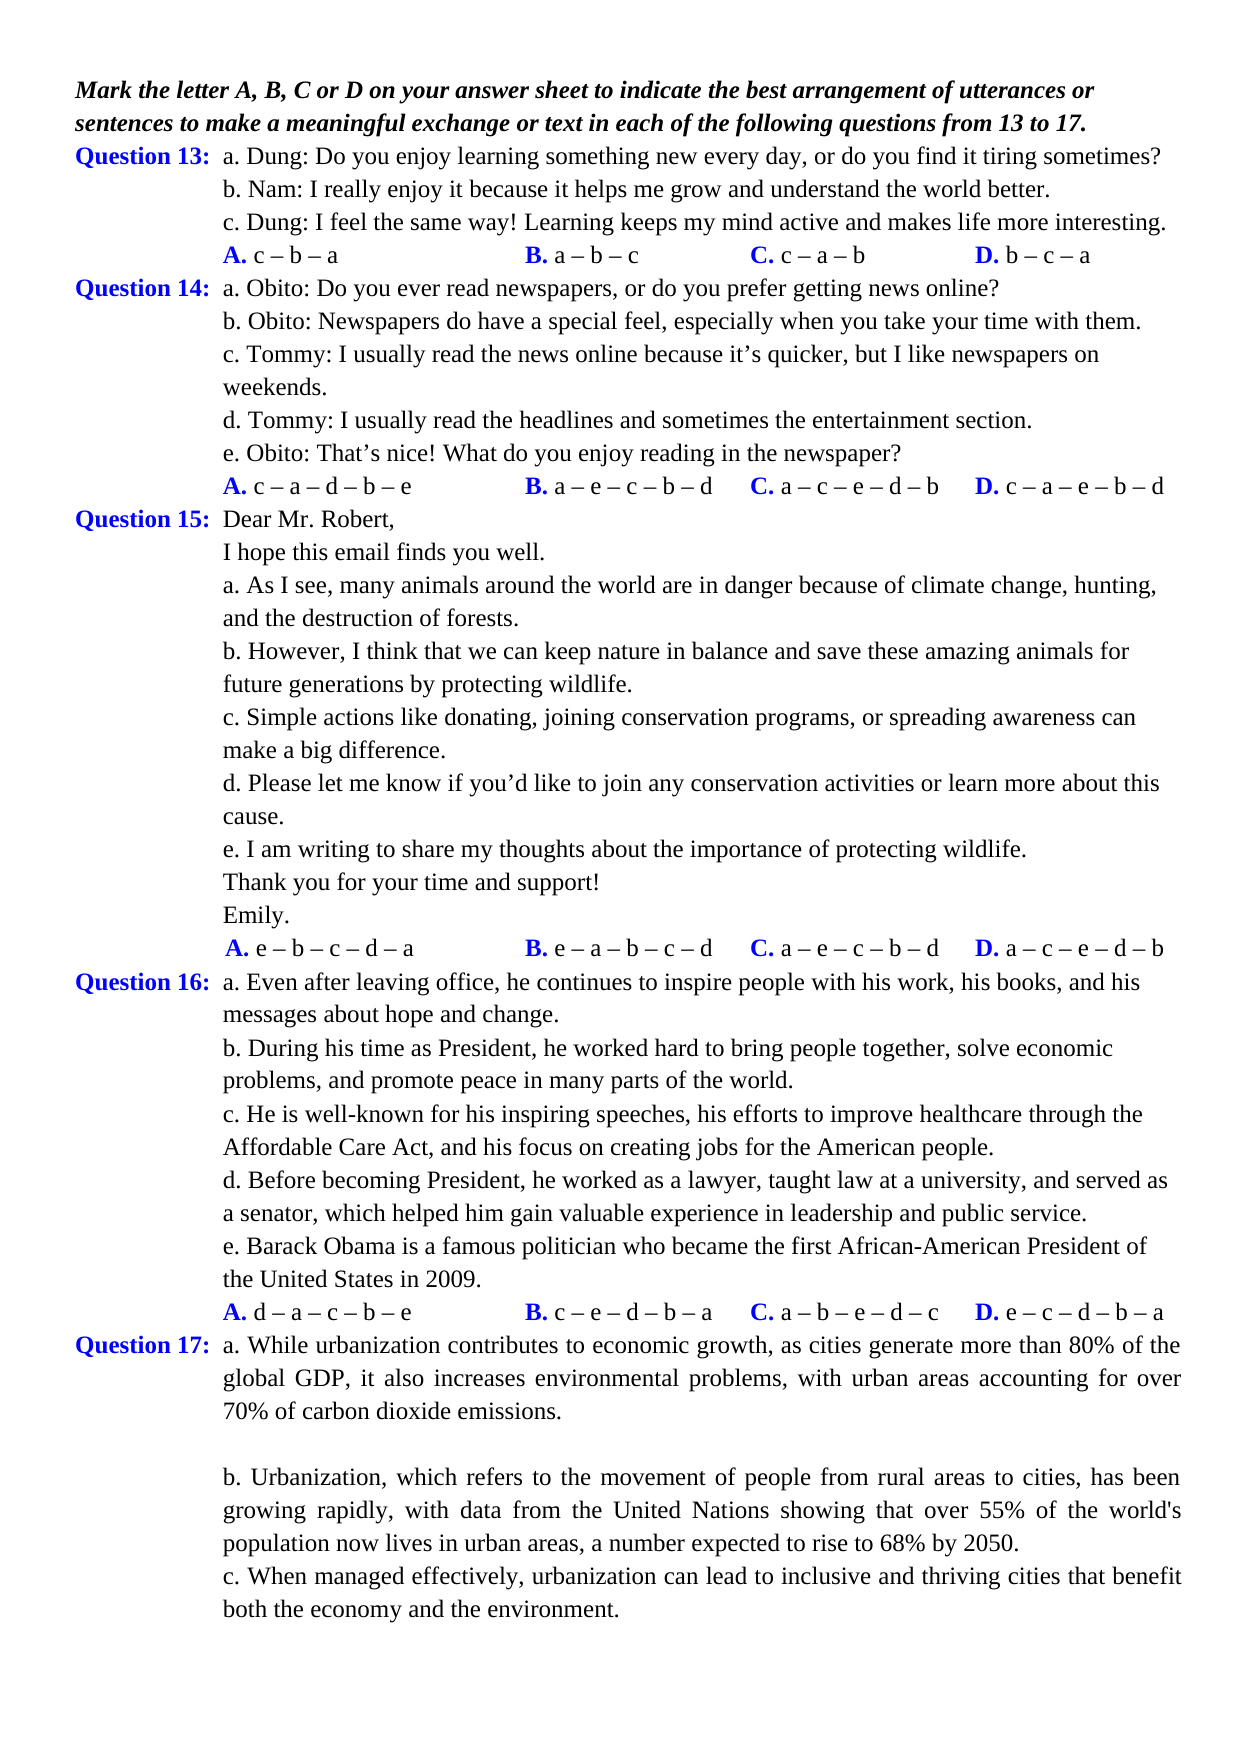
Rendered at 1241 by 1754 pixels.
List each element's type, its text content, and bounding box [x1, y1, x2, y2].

text I hope this email finds you well. [75, 537, 1182, 566]
text A. e – b – c – d – a B. e – a – b – c – d C. a – e – c – b – d D. a – c – e – d – b [150, 933, 1182, 962]
text Question 17: a. While urbanization contributes to economic growth, as cities generate more than 80% of the global GDP, it also increases environmental problems, with urban areas accounting for over 70% of carbon dioxide emissions. [75, 1330, 1182, 1424]
text b. Urbanization, which refers to the movement of people from rural areas to cities, has been growing rapidly, with data from the United Nations showing that over 55% of the world's population now lives in urban areas, a number expected to rise to 68% by 2050. [75, 1462, 1182, 1557]
text Question 13: a. Dung: Do you enjoy learning something new every day, or do you find it tiring sometimes? [75, 141, 1182, 170]
text d. Tommy: I usually read the headlines and sometimes the entertainment section. e. Obito: That’s nice! What do you enjoy reading in the newspaper? [75, 405, 1182, 467]
text c. When managed effectively, urbanization can lead to inclusive and thriving cities that benefit both the economy and the environment. [75, 1561, 1182, 1623]
text A. c – a – d – b – e B. a – e – c – b – d C. a – c – e – d – b D. c – a – e – b – d [75, 471, 1182, 500]
text b. However, I think that we can keep nature in balance and save these amazing animals for future generations by protecting wildlife. [223, 636, 1182, 698]
text c. Simple actions like donating, joining conservation programs, or spreading awareness can make a big difference. [223, 702, 1182, 764]
text a. As I see, many animals around the world are in danger because of climate change, hunting, and the destruction of forests. [223, 570, 1182, 632]
text c. He is well-known for his inspiring speeches, his efforts to improve healthcare through the Affordable Care Act, and his focus on creating jobs for the American people. [223, 1099, 1182, 1160]
text b. Nam: I really enjoy it because it helps me grow and understand the world better. [75, 174, 1182, 203]
text d. Before becoming President, he worked as a lawyer, taught law at a university, and served as a senator, which helped him gain valuable experience in leadership and public service. [223, 1165, 1182, 1226]
text Question 16: a. Even after leaving office, he continues to inspire people with his work, his books, and his messages about hope and change. [75, 967, 1182, 1028]
text A. c – b – a B. a – b – c C. c – a – b D. b – c – a [75, 240, 1182, 269]
text d. Please let me know if you’d like to join any conservation activities or learn more about this cause. [223, 768, 1182, 830]
text e. I am writing to share my thoughts about the importance of protecting wildlife. [223, 834, 1182, 863]
text b. During his time as President, he worked hard to bring people together, solve economic problems, and promote peace in many parts of the world. [223, 1033, 1182, 1094]
text b. Obito: Newspapers do have a special feel, especially when you take your time with them. c. Tommy: I usually read the news online because it’s quicker, but I like newspapers on weekends. [75, 306, 1182, 401]
text Question 14: a. Obito: Do you ever read newspapers, or do you prefer getting news online? [75, 273, 1182, 302]
text A. d – a – c – b – e B. c – e – d – b – a C. a – b – e – d – c D. e – c – d – b – a [223, 1297, 1182, 1326]
text c. Dung: I feel the same way! Learning keeps my mind active and makes life more interesting. [75, 207, 1182, 236]
text Question 15: Dear Mr. Robert, [75, 504, 1182, 533]
text Thank you for your time and support! Emily. [223, 867, 1182, 929]
text Mark the letter A, B, C or D on your answer sheet to indicate the best arrangement of utterances or sentences to make a meaningful exchange or text in each of the following questions from 13 to 17. [75, 75, 1182, 137]
text e. Barack Obama is a famous politician who became the first African-American President of the United States in 2009. [223, 1231, 1182, 1292]
